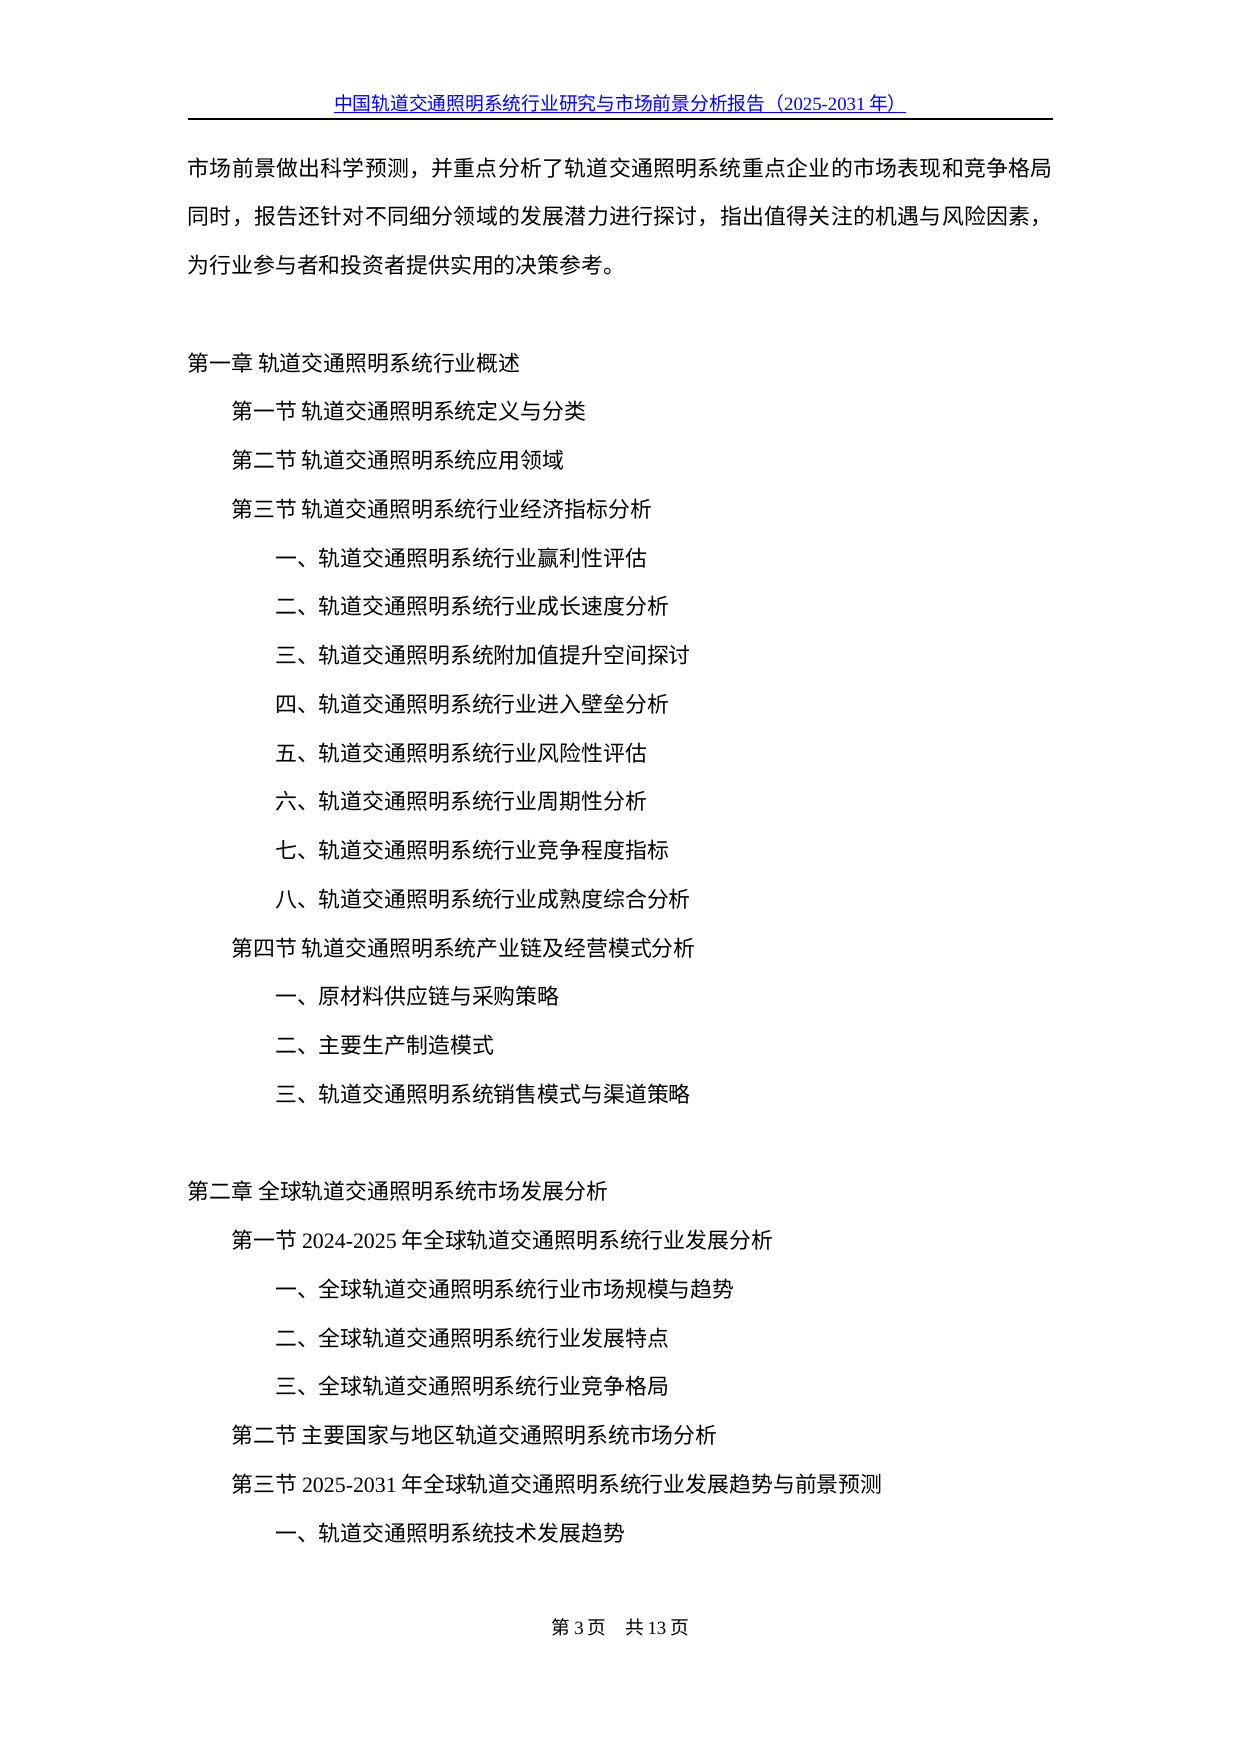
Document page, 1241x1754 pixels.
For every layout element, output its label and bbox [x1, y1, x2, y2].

text [187, 150, 1053, 1548]
